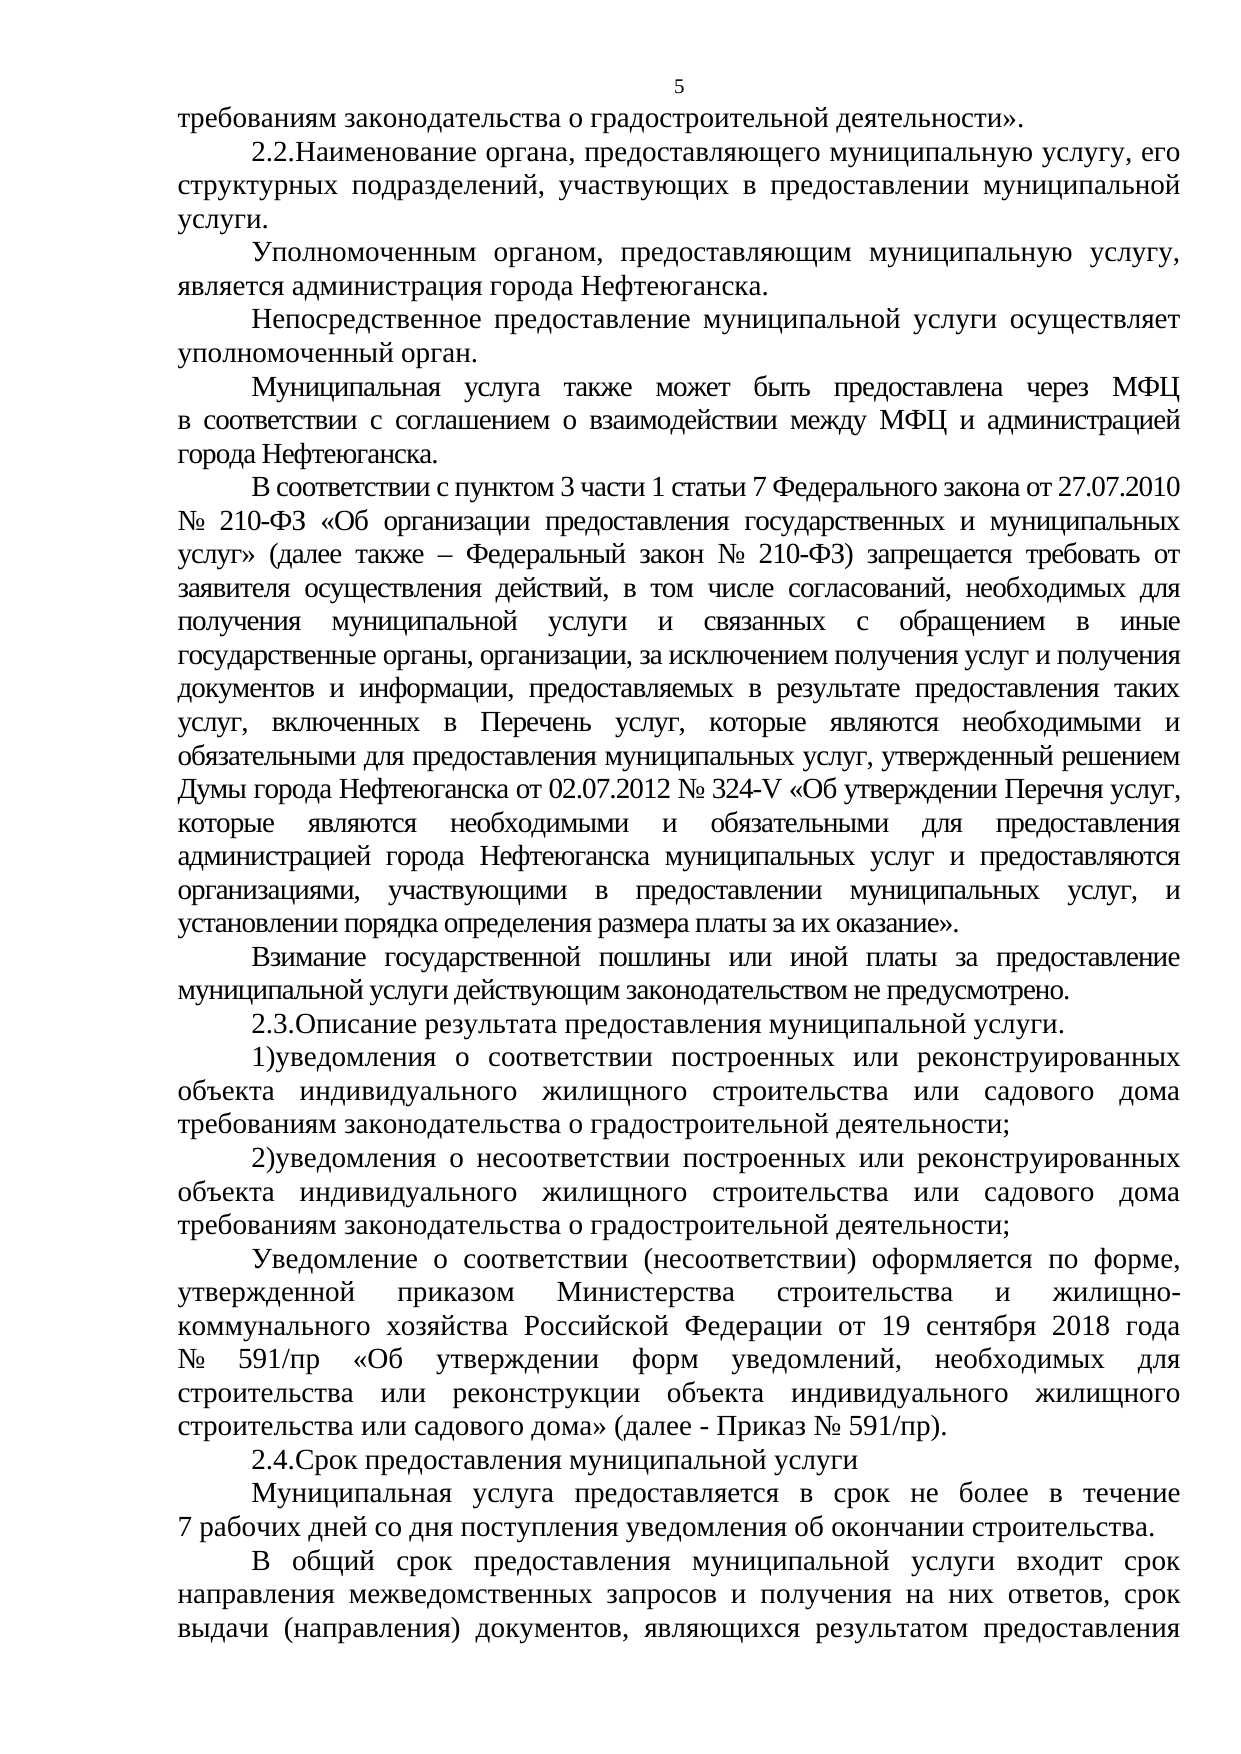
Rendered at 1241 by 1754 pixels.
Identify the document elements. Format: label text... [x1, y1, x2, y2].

text Уведомление о соответствии (несоответствии) оформляется по форме, утвержденной приказом Министерства строительства и жилищно-коммунального хозяйства Российской Федерации от 19 сентября 2018 года № 591/пр «Об утверждении форм уведомлений, необходимых для строительства или реконструкции объекта индивидуального жилищного строительства или садового дома» (далее - Приказ № 591/пр). [177, 1241, 1181, 1442]
text 2.2.Наименование органа, предоставляющего муниципальную услугу, его структурных подразделений, участвующих в предоставлении муниципальной услуги. [177, 134, 1181, 234]
text 2.3.Описание результата предоставления муниципальной услуги. [177, 1006, 1181, 1039]
text Непосредственное предоставление муниципальной услуги осуществляет уполномоченный орган. [177, 302, 1181, 369]
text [177, 1543, 1181, 1643]
text Уполномоченным органом, предоставляющим муниципальную услугу, является администрация города Нефтеюганска. [177, 234, 1181, 302]
text 2.4.Срок предоставления муниципальной услуги [177, 1442, 1181, 1476]
text 1)уведомления о соответствии построенных или реконструированных объекта индивидуального жилищного строительства или садового дома требованиям законодательства о градостроительной деятельности; [177, 1039, 1181, 1140]
text Муниципальная услуга предоставляется в срок не более в течение 7 рабочих дней со дня поступления уведомления об окончании строительства. [177, 1476, 1181, 1543]
text Муниципальная услуга также может быть предоставлена через МФЦ в соответствии с соглашением о взаимодействии между МФЦ и администрацией города Нефтеюганска. [177, 369, 1181, 469]
text Взимание государственной пошлины или иной платы за предоставление муниципальной услуги действующим законодательством не предусмотрено. [177, 939, 1181, 1006]
text 2)уведомления о несоответствии построенных или реконструированных объекта индивидуального жилищного строительства или садового дома требованиям законодательства о градостроительной деятельности; [177, 1140, 1181, 1241]
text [177, 100, 1181, 134]
text В соответствии с пунктом 3 части 1 статьи 7 Федерального закона от 27.07.2010 № 210-ФЗ «Об организации предоставления государственных и муниципальных услуг» (далее также – Федеральный закон № 210-ФЗ) запрещается требовать от заявителя осуществления действий, в том числе согласований, необходимых для получения муниципальной услуги и связанных с обращением в иные государственные органы, организации, за исключением получения услуг и получения документов и информации, предоставляемых в результате предоставления таких услуг, включенных в Перечень услуг, которые являются необходимыми и обязательными для предоставления муниципальных услуг, утвержденный решением Думы города Нефтеюганска от 02.07.2012 № 324-V «Об утверждении Перечня услуг, которые являются необходимыми и обязательными для предоставления администрацией города Нефтеюганска муниципальных услуг и предоставляются организациями, участвующими в предоставлении муниципальных услуг, и установлении порядка определения размера платы за их оказание». [177, 469, 1181, 939]
